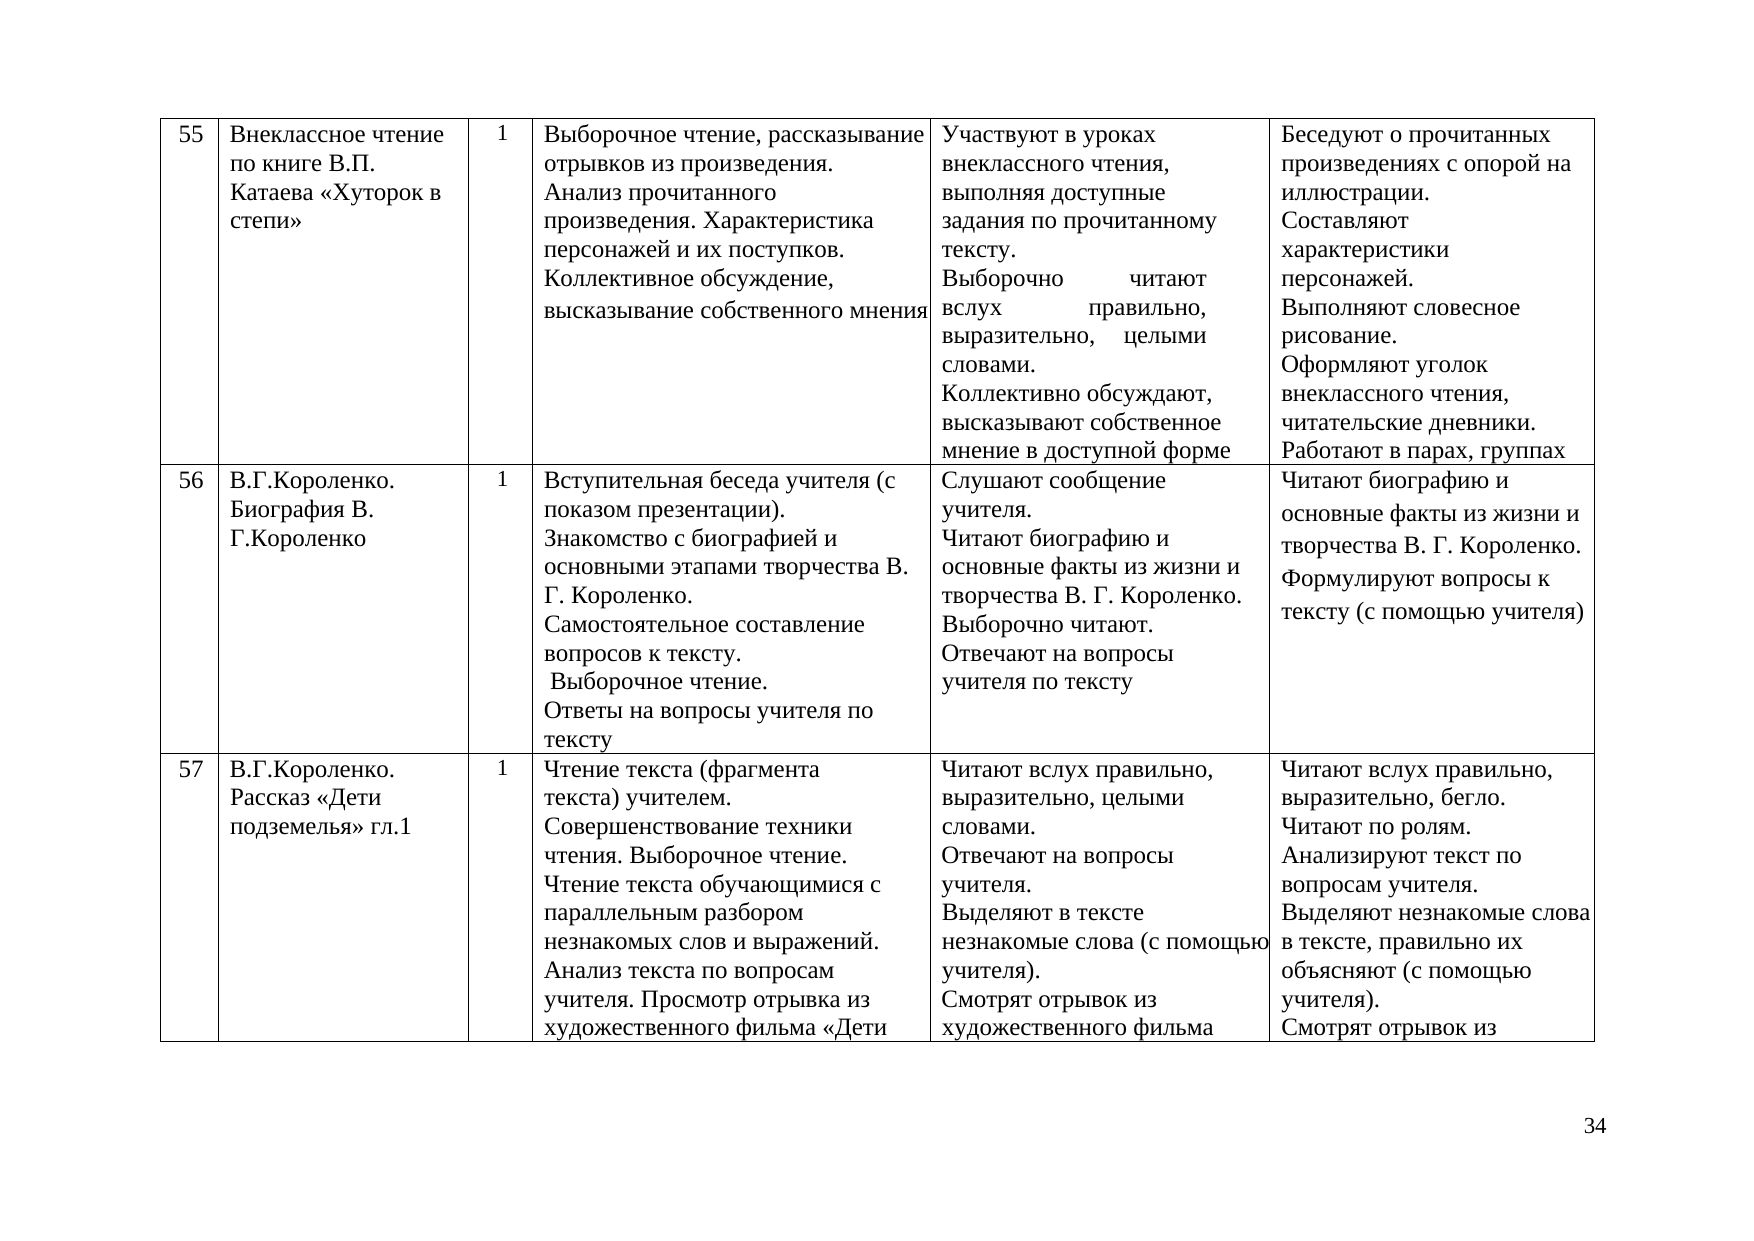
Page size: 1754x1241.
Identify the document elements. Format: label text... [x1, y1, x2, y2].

table_header 1 [469, 119, 532, 464]
table_header 55 [161, 119, 218, 464]
table_header Участвуют в уроках внеклассного чтения, выполняя доступные задания по прочитанному тексту. Выборочно читают вслух правильно, выразительно, целыми словами. Коллективно обсуждают, высказывают собственное мнение в доступной форме [931, 119, 1269, 464]
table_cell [1270, 754, 1594, 1041]
table_cell Вступительная беседа учителя (с показом презентации). Знакомство с биографией и основными этапами творчества В. Г. Короленко. Самостоятельное составление вопросов к тексту. Выборочное чтение. Ответы на вопросы учителя по тексту [533, 465, 930, 753]
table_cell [219, 754, 468, 1041]
table_cell 1 [469, 754, 532, 1041]
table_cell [931, 754, 1269, 1041]
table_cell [533, 754, 930, 1041]
table_header Беседуют о прочитанных произведениях с опорой на иллюстрации. Составляют характеристики персонажей. Выполняют словесное рисование. Оформляют уголок внеклассного чтения, читательские дневники. Работают в парах, группах [1270, 119, 1594, 464]
table_cell 1 [469, 465, 532, 753]
table_header Внеклассное чтение по книге В.П. Катаева «Хуторок в степи» [219, 119, 468, 464]
table_cell 57 [161, 754, 218, 1041]
table_cell В.Г.Короленко. Биография В. Г.Короленко [219, 465, 468, 753]
table_header Выборочное чтение, рассказывание отрывков из произведения. Анализ прочитанного произведения. Характеристика персонажей и их поступков. Коллективное обсуждение, высказывание собственного мнения [533, 119, 930, 464]
table_cell Читают биографию и основные факты из жизни и творчества В. Г. Короленко. Формулируют вопросы к тексту (с помощью учителя) [1270, 465, 1594, 753]
table_cell Слушают сообщение учителя. Читают биографию и основные факты из жизни и творчества В. Г. Короленко. Выборочно читают. Отвечают на вопросы учителя по тексту [931, 465, 1269, 753]
table_cell 56 [161, 465, 218, 753]
